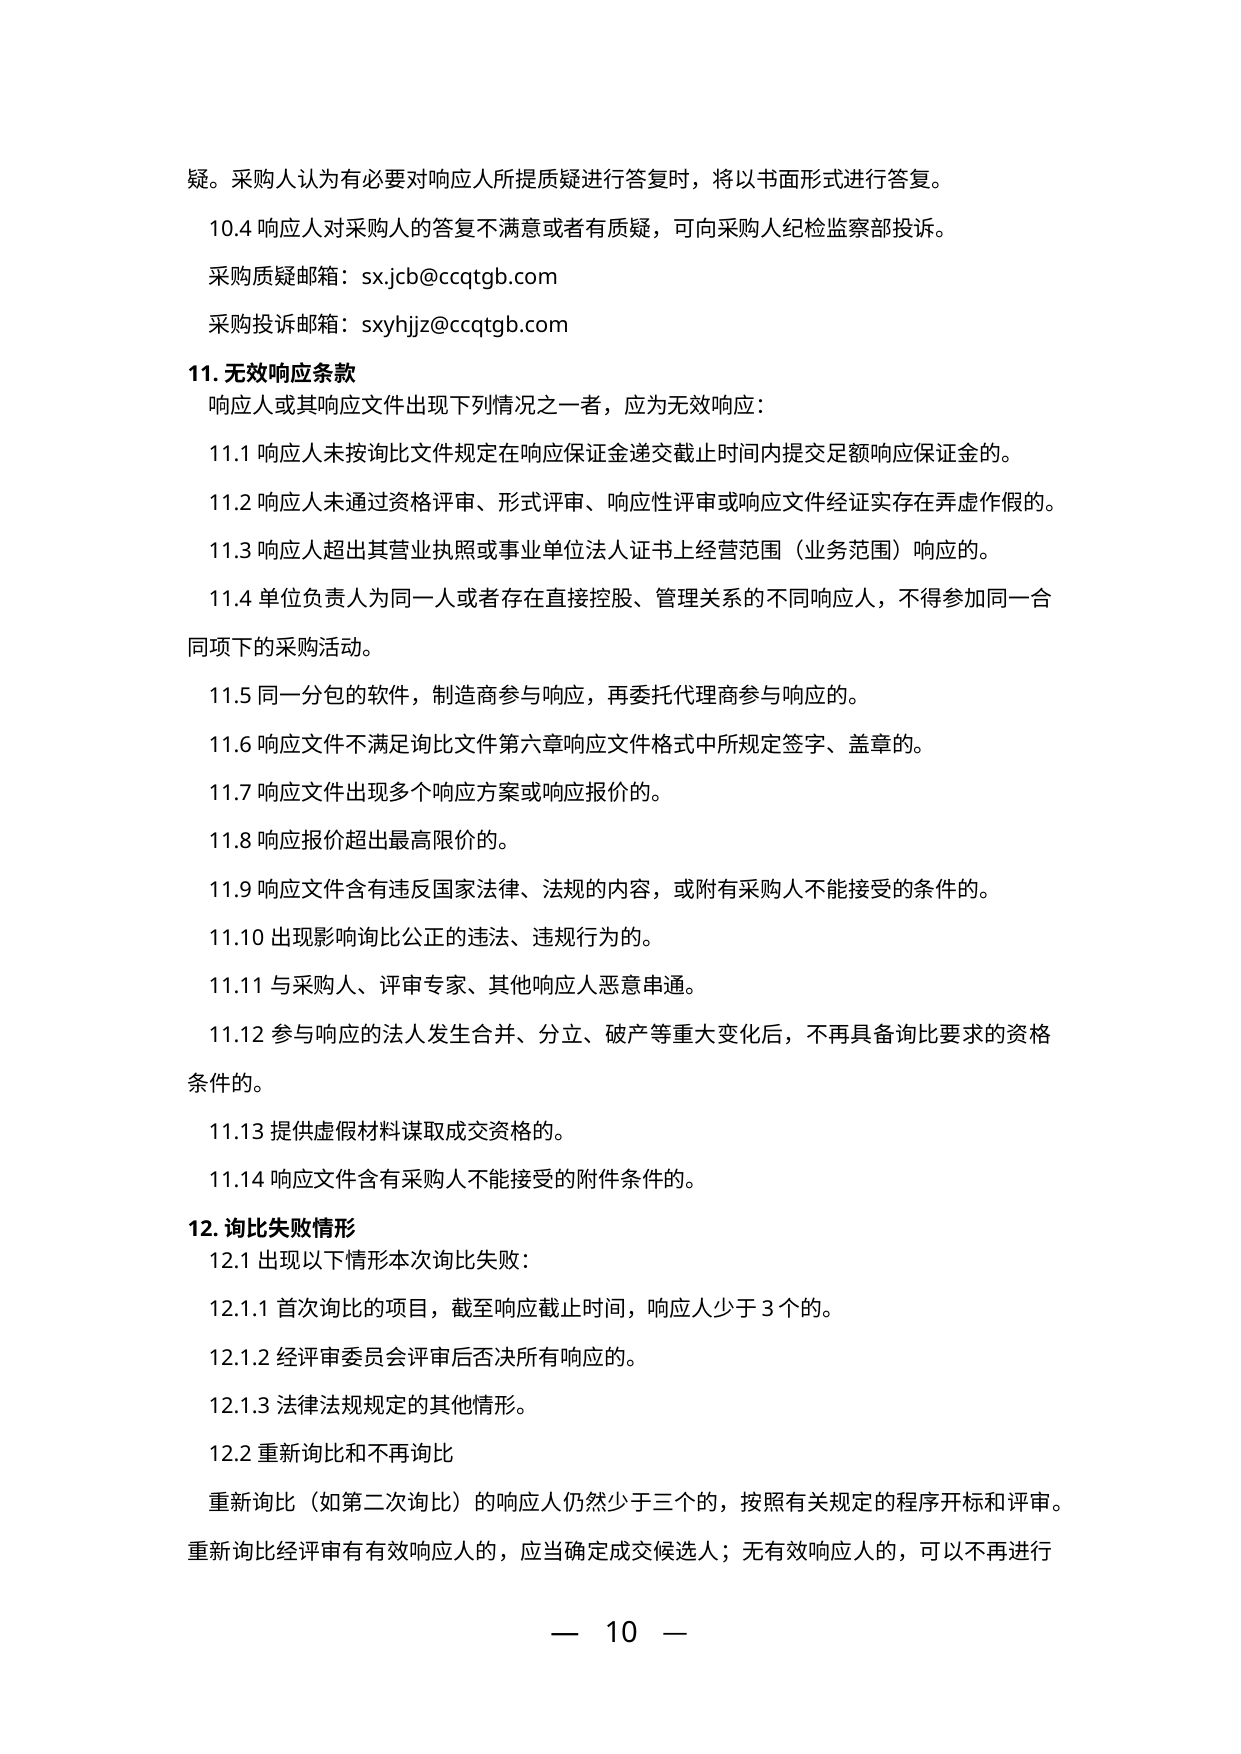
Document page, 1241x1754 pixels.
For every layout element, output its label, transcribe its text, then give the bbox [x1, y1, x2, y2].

text 11.8 响应报价超出最高限价的。 [187, 823, 1053, 856]
text 12.1.2 经评审委员会评审后否决所有响应的。 [187, 1339, 1053, 1372]
text 11.3 响应人超出其营业执照或事业单位法人证书上经营范围（业务范围）响应的。 [187, 533, 1053, 565]
text 11.1 响应人未按询比文件规定在响应保证金递交截止时间内提交足额响应保证金的。 [187, 436, 1053, 469]
text 12.1.1 首次询比的项目，截至响应截止时间，响应人少于3个的。 [187, 1291, 1053, 1324]
text 11.4 单位负责人为同一人或者存在直接控股、管理关系的不同响应人，不得参加同一合同项下的采购活动。 [187, 581, 1053, 662]
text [187, 1484, 1053, 1566]
text 11.7 响应文件出现多个响应方案或响应报价的。 [187, 775, 1053, 807]
text 10.4 响应人对采购人的答复不满意或者有质疑，可向采购人纪检监察部投诉。 [187, 210, 1053, 243]
text 11.13 提供虚假材料谋取成交资格的。 [187, 1114, 1053, 1146]
text 11.14 响应文件含有采购人不能接受的附件条件的。 [187, 1162, 1053, 1194]
text 11.6 响应文件不满足询比文件第六章响应文件格式中所规定签字、盖章的。 [187, 727, 1053, 759]
text 采购质疑邮箱：sx.jcb@ccqtgb.com [187, 259, 1053, 291]
text 响应人或其响应文件出现下列情况之一者，应为无效响应： [187, 388, 1053, 420]
subtitle 12. 询比失败情形 [187, 1210, 1053, 1243]
text 12.1.3 法律法规规定的其他情形。 [187, 1388, 1053, 1420]
subtitle 11. 无效响应条款 [187, 355, 1053, 388]
text 11.2 响应人未通过资格评审、形式评审、响应性评审或响应文件经证实存在弄虚作假的。 [187, 484, 1053, 517]
text 采购投诉邮箱：sxyhjjz@ccqtgb.com [187, 307, 1053, 339]
text 11.9 响应文件含有违反国家法律、法规的内容，或附有采购人不能接受的条件的。 [187, 872, 1053, 904]
text 11.5 同一分包的软件，制造商参与响应，再委托代理商参与响应的。 [187, 678, 1053, 711]
text 12.1 出现以下情形本次询比失败： [187, 1243, 1053, 1275]
text 11.11 与采购人、评审专家、其他响应人恶意串通。 [187, 968, 1053, 1001]
text 11.12 参与响应的法人发生合并、分立、破产等重大变化后，不再具备询比要求的资格条件的。 [187, 1017, 1053, 1098]
text 12.2 重新询比和不再询比 [187, 1436, 1053, 1469]
text 11.10 出现影响询比公正的违法、违规行为的。 [187, 920, 1053, 952]
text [187, 162, 1053, 194]
